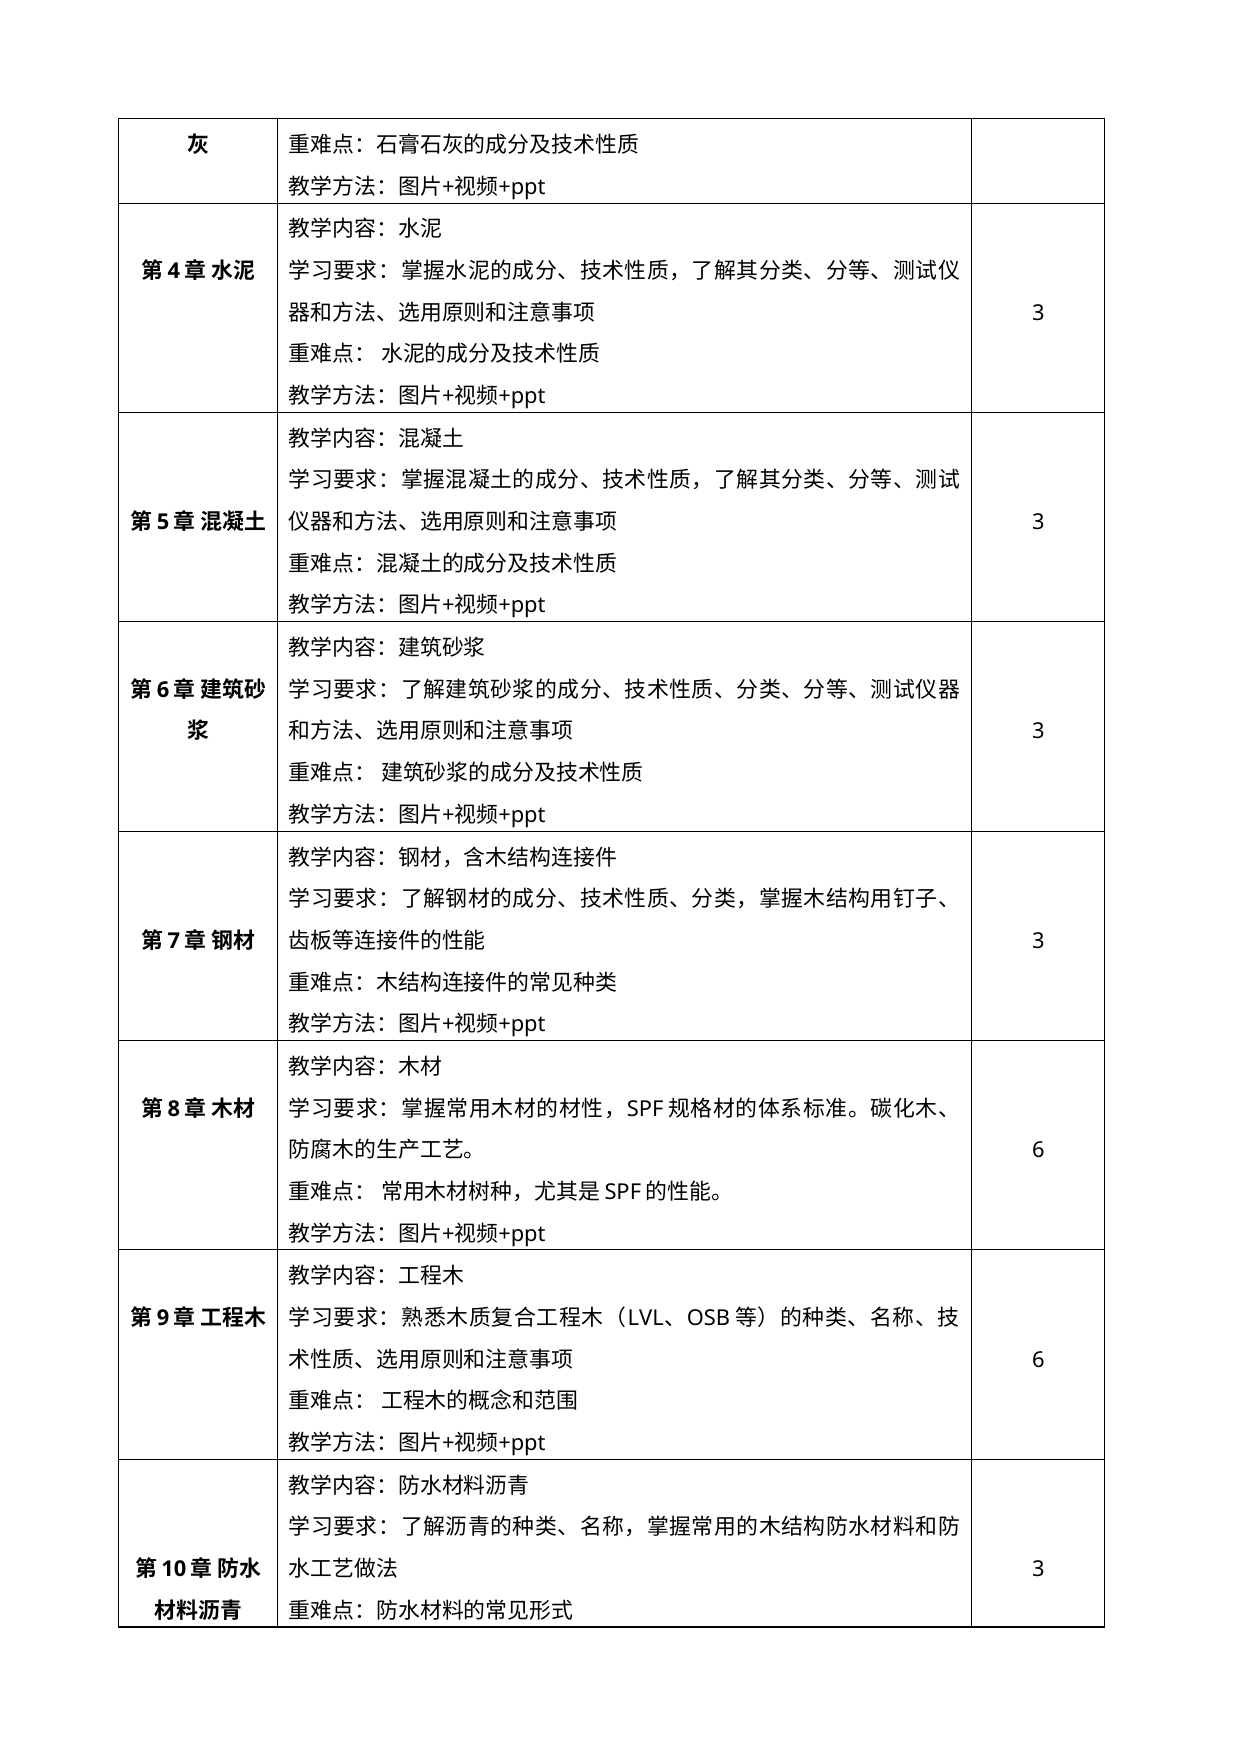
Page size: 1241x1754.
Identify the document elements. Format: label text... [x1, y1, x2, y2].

table_cell 3 [972, 622, 1104, 831]
table_cell 3 [972, 413, 1104, 621]
table_cell 3 [972, 832, 1104, 1040]
table_cell 3 [972, 204, 1104, 412]
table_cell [278, 119, 971, 202]
table_cell 教学内容：混凝土 学习要求：掌握混凝土的成分、技术性质，了解其分类、分等、测试仪器和方法、选用原则和注意事项 重难点：混凝土的成分及技术性质 教学方法：图片+视频+ppt [278, 413, 971, 621]
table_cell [278, 1460, 971, 1626]
table_cell 教学内容：木材 学习要求：掌握常用木材的材性，SPF规格材的体系标准。碳化木、防腐木的生产工艺。 重难点： 常用木材树种，尤其是SPF的性能。 教学方法：图片+视频+ppt [278, 1041, 971, 1249]
table_cell 第9章 工程木 [119, 1250, 277, 1459]
table_cell 教学内容：工程木 学习要求：熟悉木质复合工程木（LVL、OSB等）的种类、名称、技术性质、选用原则和注意事项 重难点： 工程木的概念和范围 教学方法：图片+视频+ppt [278, 1250, 971, 1459]
table_cell 教学内容：水泥 学习要求：掌握水泥的成分、技术性质，了解其分类、分等、测试仪器和方法、选用原则和注意事项 重难点： 水泥的成分及技术性质 教学方法：图片+视频+ppt [278, 204, 971, 412]
table_cell 6 [972, 1250, 1104, 1459]
table_cell 第7章 钢材 [119, 832, 277, 1040]
table_cell 第5章 混凝土 [119, 413, 277, 621]
table_cell 第8章 木材 [119, 1041, 277, 1249]
table_cell 教学内容：钢材，含木结构连接件 学习要求：了解钢材的成分、技术性质、分类，掌握木结构用钉子、齿板等连接件的性能 重难点：木结构连接件的常见种类 教学方法：图片+视频+ppt [278, 832, 971, 1040]
table_cell 第6章 建筑砂浆 [119, 622, 277, 831]
table_cell 6 [972, 1041, 1104, 1249]
table_cell 3 [972, 1460, 1104, 1626]
table_cell 第4章 水泥 [119, 204, 277, 412]
table_cell 教学内容：建筑砂浆 学习要求：了解建筑砂浆的成分、技术性质、分类、分等、测试仪器和方法、选用原则和注意事项 重难点： 建筑砂浆的成分及技术性质 教学方法：图片+视频+ppt [278, 622, 971, 831]
table_cell 3 [972, 119, 1104, 202]
